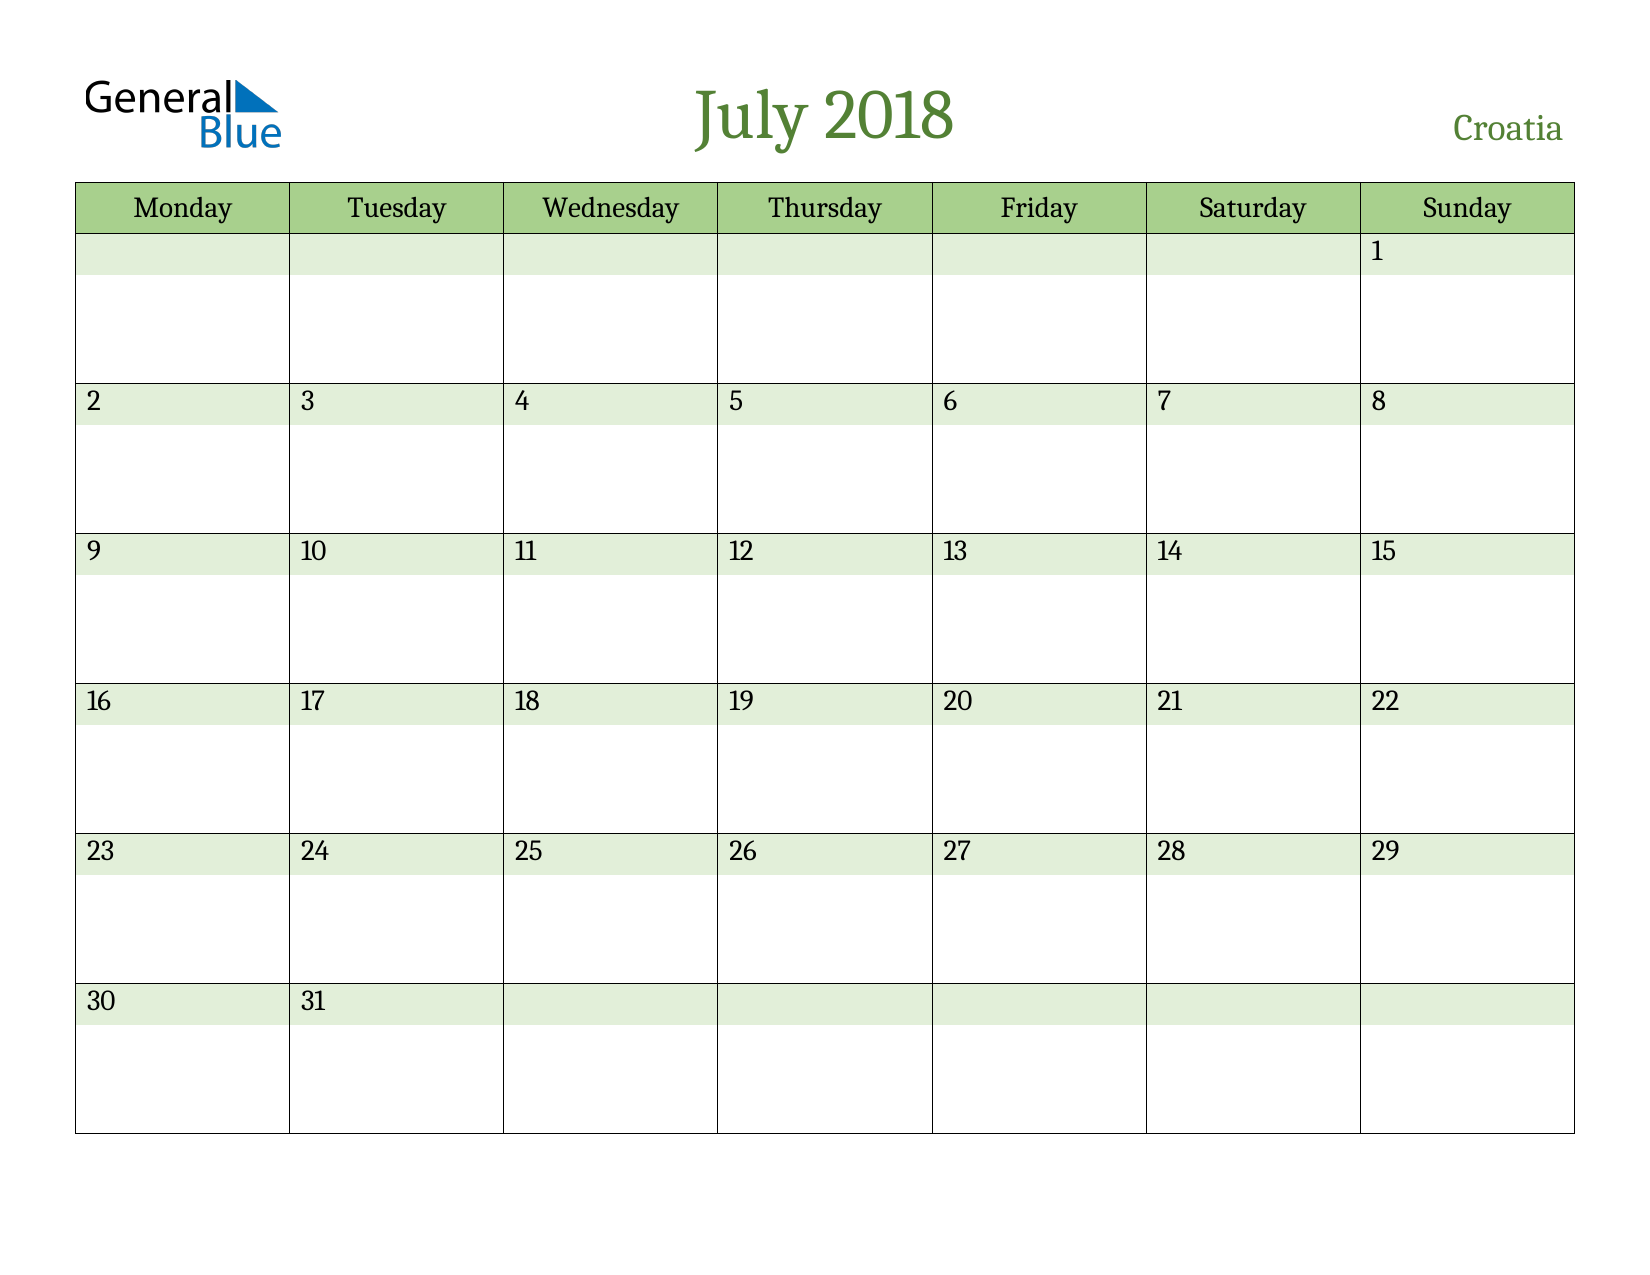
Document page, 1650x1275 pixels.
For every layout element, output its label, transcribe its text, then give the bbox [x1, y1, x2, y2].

table_cell 5 [718, 384, 932, 425]
table_cell [933, 984, 1146, 1025]
table_cell [1361, 1025, 1574, 1133]
table_cell 6 [933, 384, 1146, 425]
table_cell [504, 575, 717, 683]
table_cell [76, 875, 289, 983]
table_cell 21 [1147, 684, 1360, 725]
table_cell [1147, 984, 1360, 1025]
table_cell [933, 725, 1146, 833]
table_cell [290, 425, 503, 533]
table_cell [504, 875, 717, 983]
table_cell 19 [718, 684, 932, 725]
table_cell [76, 425, 289, 533]
table_cell [1147, 575, 1360, 683]
table_cell [1361, 425, 1574, 533]
table_cell 8 [1361, 384, 1574, 425]
table_cell [76, 1025, 289, 1133]
table_cell [1147, 234, 1360, 275]
table_cell [504, 275, 717, 383]
table_cell 15 [1361, 534, 1574, 575]
picture [86, 80, 281, 148]
table_cell [718, 984, 932, 1025]
table_cell [504, 234, 717, 275]
table_cell [1361, 875, 1574, 983]
table_cell [933, 234, 1146, 275]
table_cell 14 [1147, 534, 1360, 575]
table_cell 28 [1147, 834, 1360, 875]
table_cell [718, 575, 932, 683]
table_cell [290, 275, 503, 383]
table_cell 20 [933, 684, 1146, 725]
table_cell [290, 1025, 503, 1133]
table_header July 2018 [504, 75, 1146, 182]
table_cell [933, 275, 1146, 383]
table_cell [504, 725, 717, 833]
table_cell [1147, 425, 1360, 533]
table_cell 18 [504, 684, 717, 725]
table_cell 17 [290, 684, 503, 725]
table_cell [718, 725, 932, 833]
table_cell [504, 425, 717, 533]
table_cell [718, 234, 932, 275]
table_cell [76, 275, 289, 383]
table_cell 26 [718, 834, 932, 875]
table_cell 7 [1147, 384, 1360, 425]
table_cell [933, 425, 1146, 533]
table_cell Tuesday [290, 183, 503, 233]
table_cell 25 [504, 834, 717, 875]
table_cell [76, 725, 289, 833]
table_cell 27 [933, 834, 1146, 875]
table_cell [290, 725, 503, 833]
table_cell 23 [76, 834, 289, 875]
table_cell [718, 275, 932, 383]
table_cell [290, 575, 503, 683]
table_header [76, 75, 503, 182]
table_cell Monday [76, 183, 289, 233]
table_cell Thursday [718, 183, 932, 233]
table_cell [504, 984, 717, 1025]
table_cell [290, 875, 503, 983]
table_cell [1361, 984, 1574, 1025]
table_cell Saturday [1147, 183, 1360, 233]
table_cell 31 [290, 984, 503, 1025]
table_cell [718, 875, 932, 983]
table_cell [76, 575, 289, 683]
table_cell [933, 875, 1146, 983]
table_cell Friday [933, 183, 1146, 233]
table_header Croatia [1146, 75, 1574, 182]
table_cell 24 [290, 834, 503, 875]
table_cell 13 [933, 534, 1146, 575]
table_cell 11 [504, 534, 717, 575]
table_cell 10 [290, 534, 503, 575]
table_cell [718, 1025, 932, 1133]
table_cell 1 [1361, 234, 1574, 275]
table_cell [76, 234, 289, 275]
table_cell [1147, 275, 1360, 383]
table_cell 29 [1361, 834, 1574, 875]
table_cell [504, 1025, 717, 1133]
table_cell 16 [76, 684, 289, 725]
table_cell 2 [76, 384, 289, 425]
table_cell [1361, 575, 1574, 683]
table_cell [718, 425, 932, 533]
table_cell 9 [76, 534, 289, 575]
table_cell [1147, 1025, 1360, 1133]
table_cell 4 [504, 384, 717, 425]
table_cell [290, 234, 503, 275]
table_cell [933, 1025, 1146, 1133]
table_cell [1147, 725, 1360, 833]
table_cell 22 [1361, 684, 1574, 725]
table_cell Sunday [1361, 183, 1574, 233]
table_cell 30 [76, 984, 289, 1025]
table_cell [1361, 725, 1574, 833]
table_cell Wednesday [504, 183, 717, 233]
table_cell 12 [718, 534, 932, 575]
table_cell [1361, 275, 1574, 383]
table_cell [1147, 875, 1360, 983]
table_cell [933, 575, 1146, 683]
table_cell 3 [290, 384, 503, 425]
